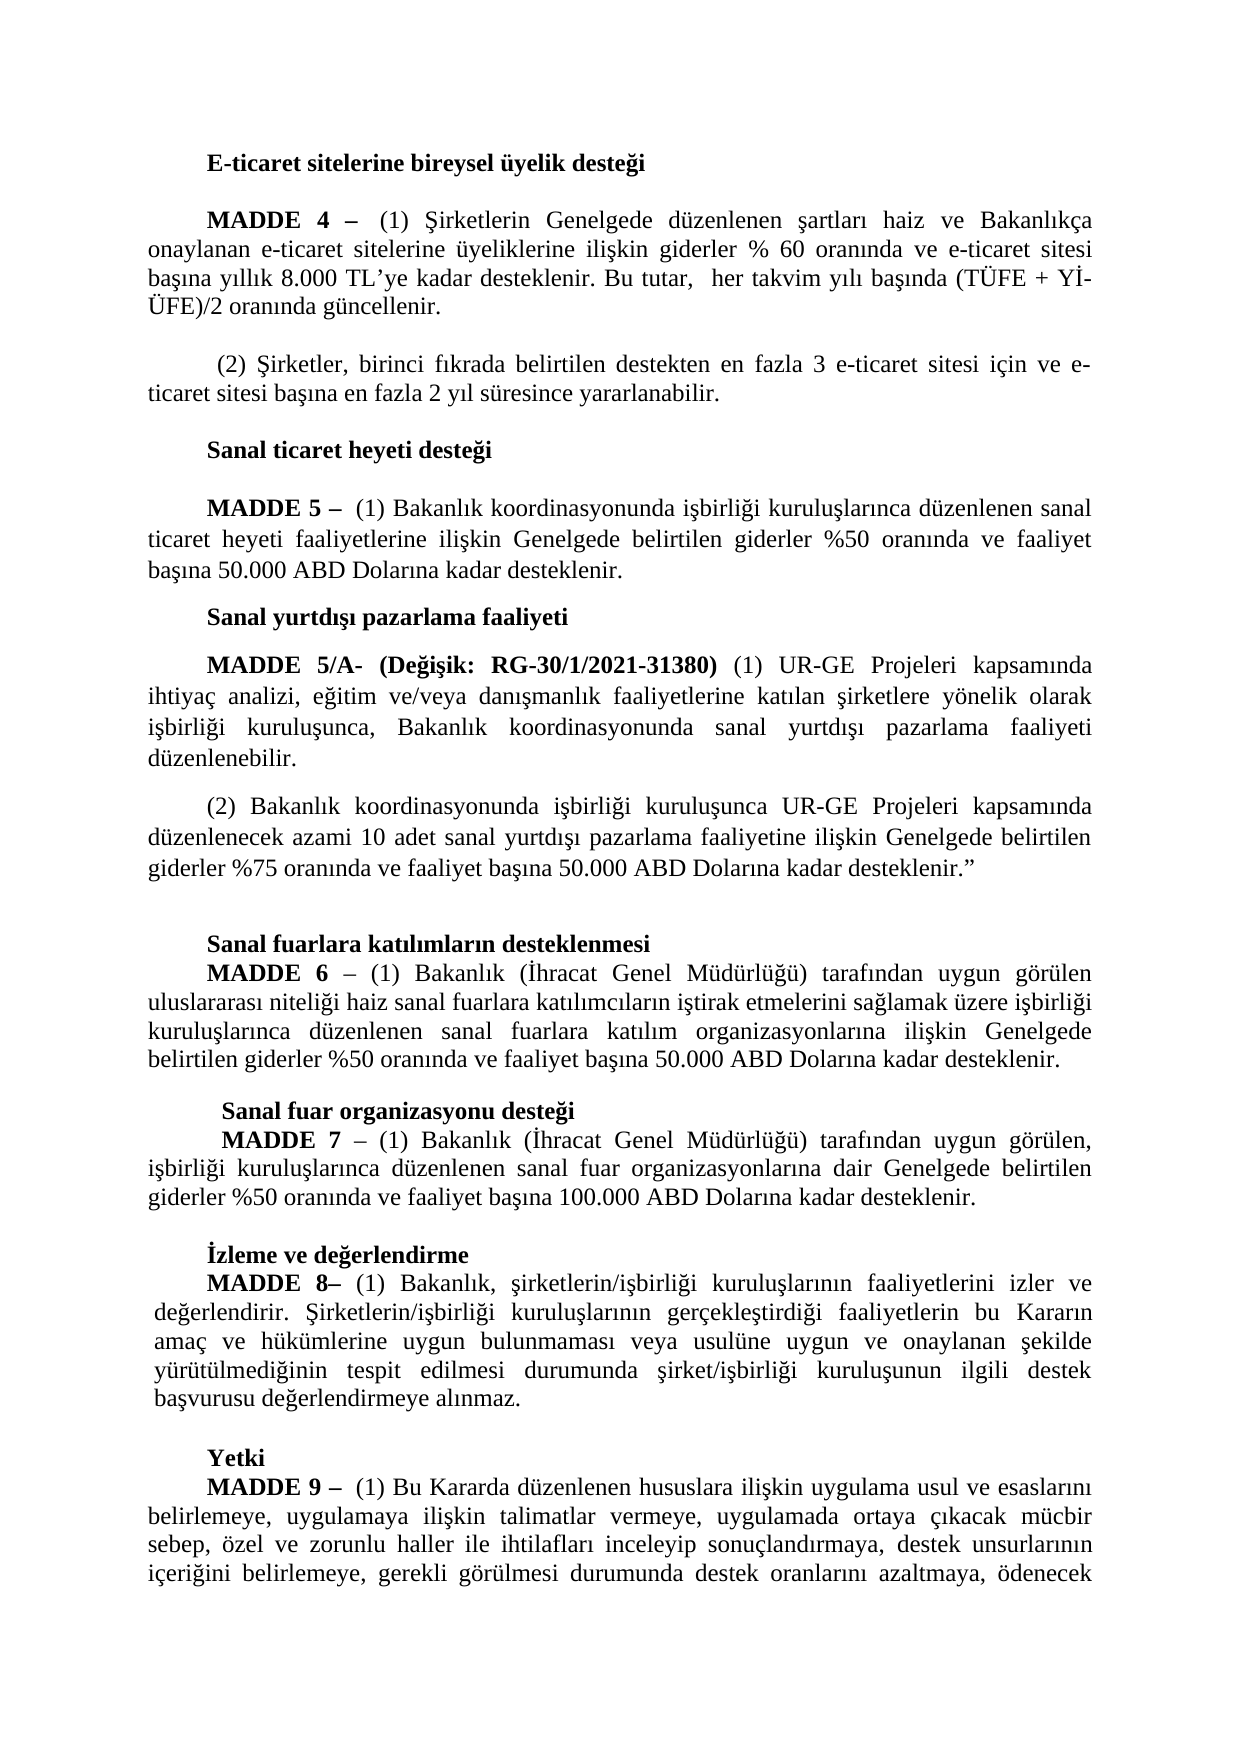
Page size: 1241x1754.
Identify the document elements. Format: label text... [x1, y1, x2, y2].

text E-ticaret sitelerine bireysel üyelik desteği [148, 148, 1093, 176]
text MADDE 5/A- (Değişik: RG-30/1/2021-31380) (1) UR-GE Projeleri kapsamında ihtiyaç analizi, eğitim ve/veya danışmanlık faaliyetlerine katılan şirketlere yönelik olarak işbirliği kuruluşunca, Bakanlık koordinasyonunda sanal yurtdışı pazarlama faaliyeti düzenlenebilir. [148, 650, 1093, 772]
text (2) Şirketler, birinci fıkrada belirtilen destekten en fazla 3 e-ticaret sitesi için ve e-ticaret sitesi başına en fazla 2 yıl süresince yararlanabilir. [148, 349, 1093, 406]
text Sanal fuar organizasyonu desteği [148, 1096, 1093, 1125]
text MADDE 5 – (1) Bakanlık koordinasyonunda işbirliği kuruluşlarınca düzenlenen sanal ticaret heyeti faaliyetlerine ilişkin Genelgede belirtilen giderler %50 oranında ve faaliyet başına 50.000 ABD Dolarına kadar desteklenir. [148, 493, 1093, 583]
text MADDE 6 – (1) Bakanlık (İhracat Genel Müdürlüğü) tarafından uygun görülen uluslararası niteliği haiz sanal fuarlara katılımcıların iştirak etmelerini sağlamak üzere işbirliği kuruluşlarınca düzenlenen sanal fuarlara katılım organizasyonlarına ilişkin Genelgede belirtilen giderler %50 oranında ve faaliyet başına 50.000 ABD Dolarına kadar desteklenir. [148, 958, 1093, 1073]
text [148, 1472, 1093, 1587]
text Sanal fuarlara katılımların desteklenmesi [148, 929, 1093, 958]
text Sanal yurtdışı pazarlama faaliyeti [148, 602, 1093, 631]
text Sanal ticaret heyeti desteği [148, 435, 1093, 464]
text MADDE 7 – (1) Bakanlık (İhracat Genel Müdürlüğü) tarafından uygun görülen, işbirliği kuruluşlarınca düzenlenen sanal fuar organizasyonlarına dair Genelgede belirtilen giderler %50 oranında ve faaliyet başına 100.000 ABD Dolarına kadar desteklenir. [148, 1125, 1093, 1211]
text MADDE 8– (1) Bakanlık, şirketlerin/işbirliği kuruluşlarının faaliyetlerini izler ve değerlendirir. Şirketlerin/işbirliği kuruluşlarının gerçekleştirdiği faaliyetlerin bu Kararın amaç ve hükümlerine uygun bulunmaması veya usulüne uygun ve onaylanan şekilde yürütülmediğinin tespit edilmesi durumunda şirket/işbirliği kuruluşunun ilgili destek başvurusu değerlendirmeye alınmaz. [154, 1268, 1093, 1412]
text (2) Bakanlık koordinasyonunda işbirliği kuruluşunca UR-GE Projeleri kapsamında düzenlenecek azami 10 adet sanal yurtdışı pazarlama faaliyetine ilişkin Genelgede belirtilen giderler %75 oranında ve faaliyet başına 50.000 ABD Dolarına kadar desteklenir.” [148, 791, 1093, 882]
text İzleme ve değerlendirme [148, 1240, 1093, 1268]
text MADDE 4 – (1) Şirketlerin Genelgede düzenlenen şartları haiz ve Bakanlıkça onaylanan e-ticaret sitelerine üyeliklerine ilişkin giderler % 60 oranında ve e-ticaret sitesi başına yıllık 8.000 TL’ye kadar desteklenir. Bu tutar, her takvim yılı başında (TÜFE + Yİ-ÜFE)/2 oranında güncellenir. [148, 205, 1093, 320]
text Yetki [148, 1443, 1093, 1472]
